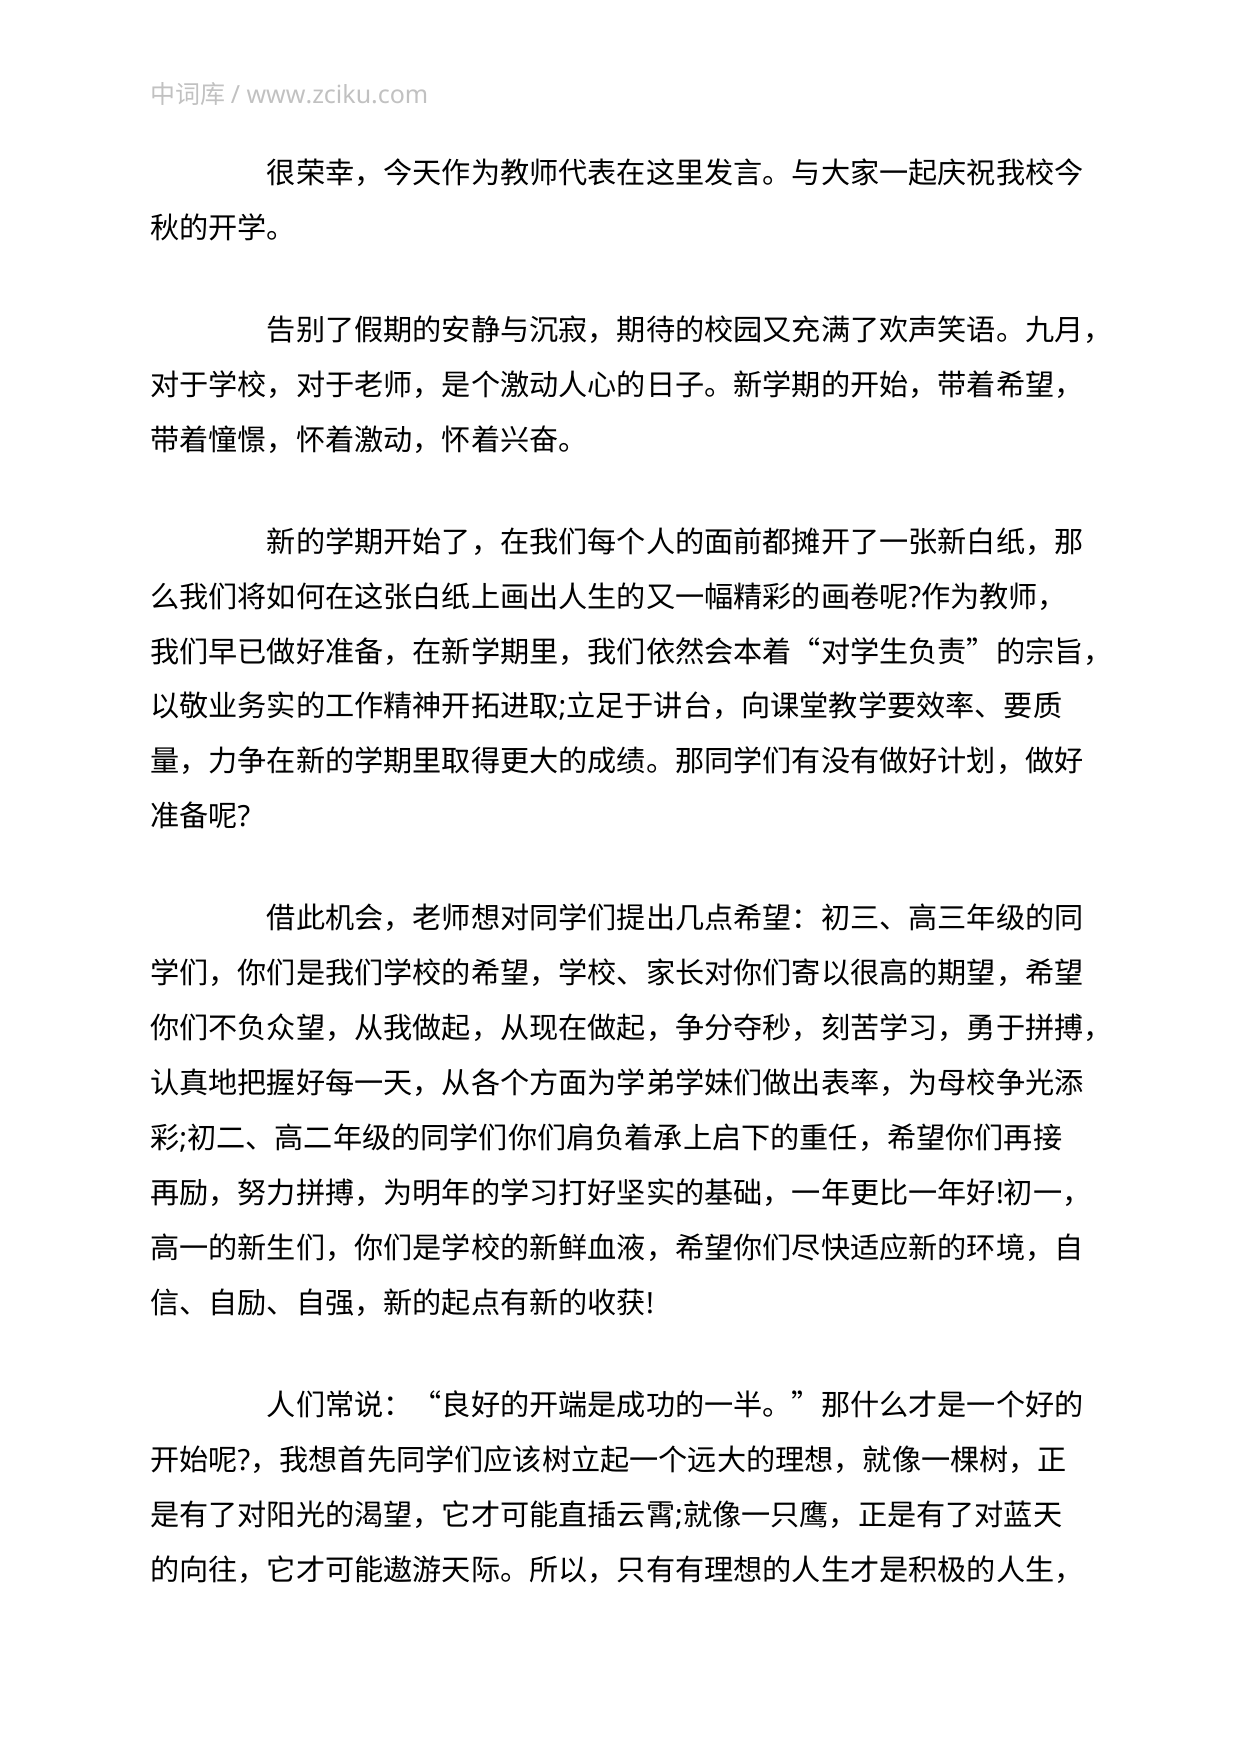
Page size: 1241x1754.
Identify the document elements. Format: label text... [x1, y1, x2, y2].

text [150, 1381, 1090, 1588]
text 借此机会，老师想对同学们提出几点希望：初三、高三年级的同学们，你们是我们学校的希望，学校、家长对你们寄以很高的期望，希望你们不负众望，从我做起，从现在做起，争分夺秒，刻苦学习，勇于拼搏，认真地把握好每一天，从各个方面为学弟学妹们做出表率，为母校争光添彩;初二、高二年级的同学们你们肩负着承上启下的重任，希望你们再接再励，努力拼搏，为明年的学习打好坚实的基础，一年更比一年好!初一，高一的新生们，你们是学校的新鲜血液，希望你们尽快适应新的环境，自信、自励、自强，新的起点有新的收获! [150, 895, 1090, 1322]
text 告别了假期的安静与沉寂，期待的校园又充满了欢声笑语。九月，对于学校，对于老师，是个激动人心的日子。新学期的开始，带着希望，带着憧憬，怀着激动，怀着兴奋。 [150, 307, 1090, 459]
text 新的学期开始了，在我们每个人的面前都摊开了一张新白纸，那么我们将如何在这张白纸上画出人生的又一幅精彩的画卷呢?作为教师，我们早已做好准备，在新学期里，我们依然会本着“对学生负责”的宗旨，以敬业务实的工作精神开拓进取;立足于讲台，向课堂教学要效率、要质量，力争在新的学期里取得更大的成绩。那同学们有没有做好计划，做好准备呢? [150, 518, 1090, 835]
text 很荣幸，今天作为教师代表在这里发言。与大家一起庆祝我校今秋的开学。 [150, 150, 1090, 247]
